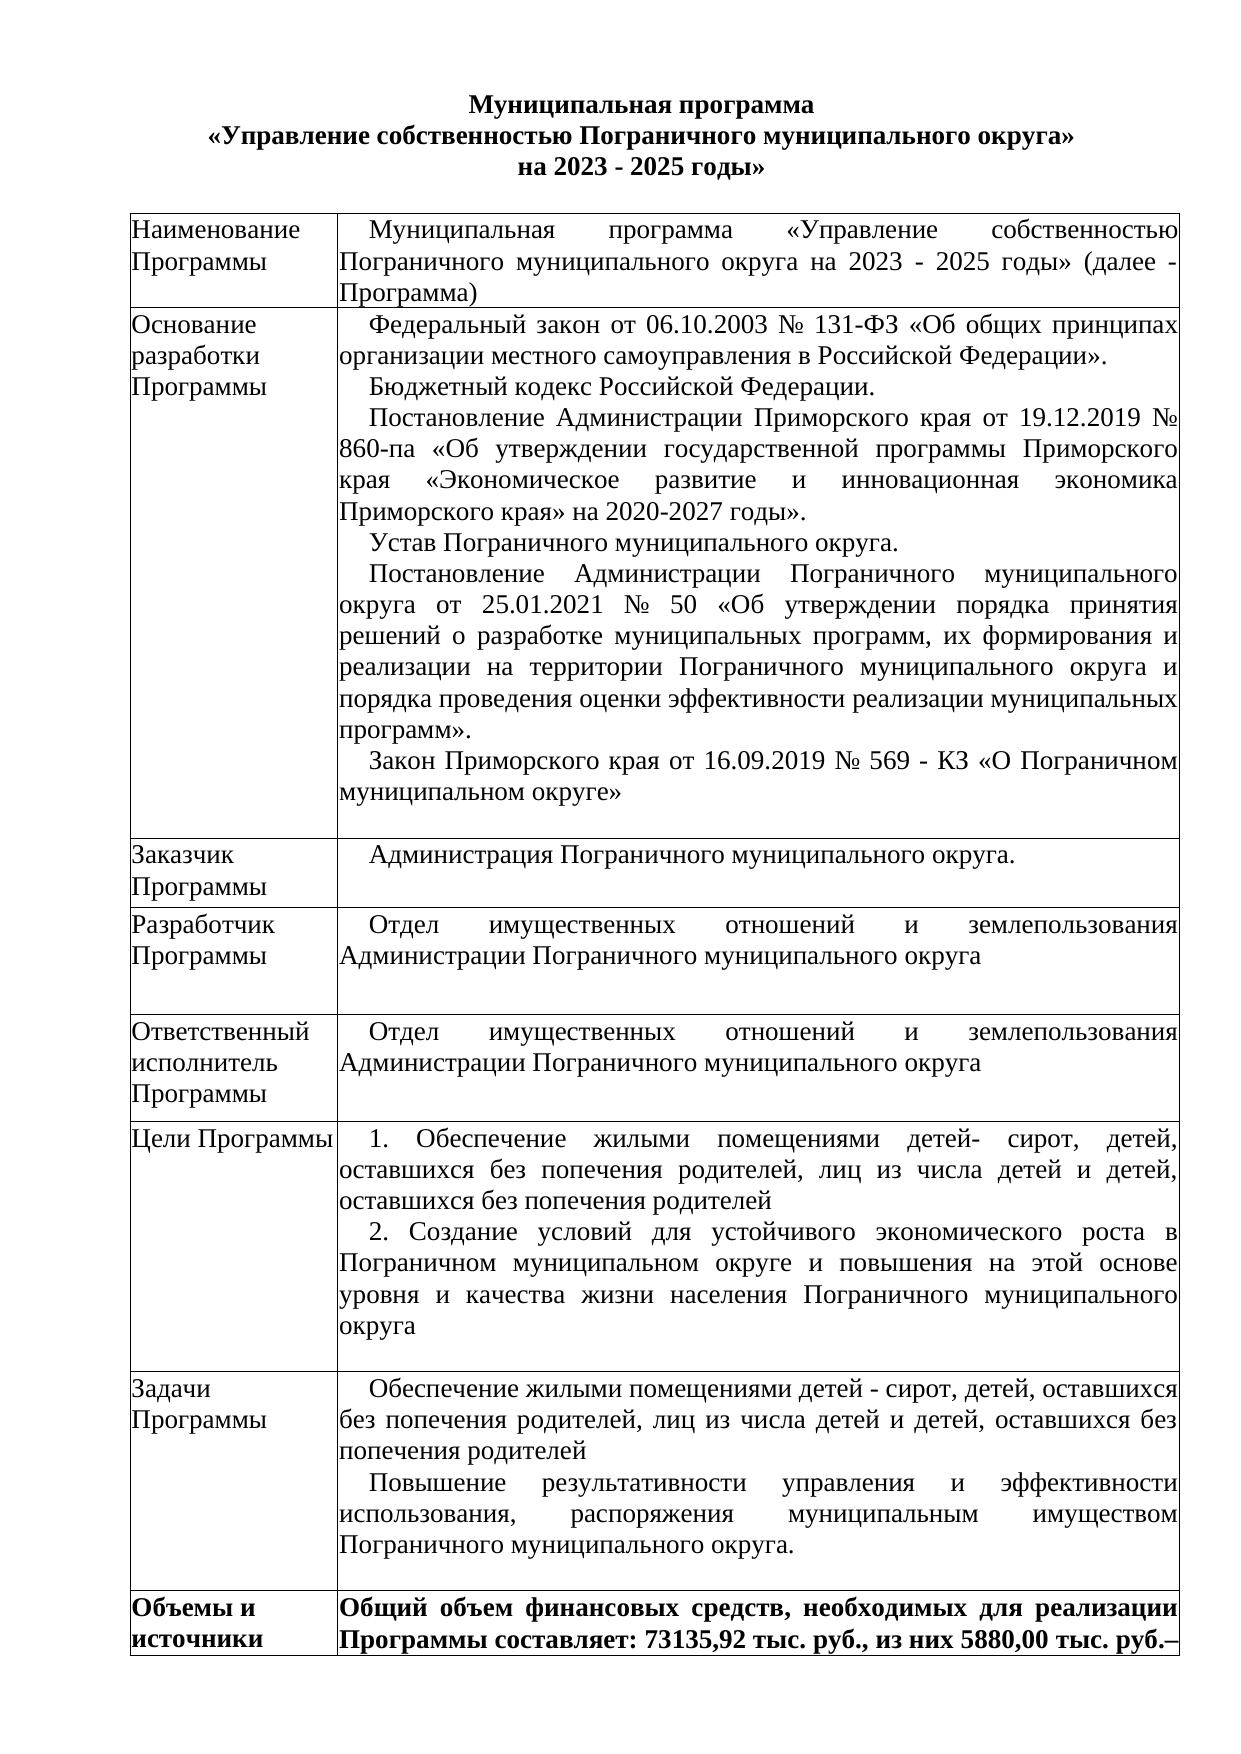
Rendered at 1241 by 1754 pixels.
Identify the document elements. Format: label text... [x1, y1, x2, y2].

table_cell 1. Обеспечение жилыми помещениями детей- сирот, детей, оставшихся без попечения родителей, лиц из числа детей и детей, оставшихся без попечения родителей 2. Создание условий для устойчивого экономического роста в Пограничном муниципальном округе и повышения на этой основе уровня и качества жизни населения Пограничного муниципального округа [338, 1122, 1179, 1371]
subtitle «Управление собственностью Пограничного муниципального округа» [131, 119, 1152, 150]
table_cell Администрация Пограничного муниципального округа. [338, 839, 1179, 907]
table_header Муниципальная программа «Управление собственностью Пограничного муниципального округа на 2023 - 2025 годы» (далее - Программа) [338, 214, 1179, 307]
table_cell Задачи Программы [131, 1372, 337, 1590]
table_cell Отдел имущественных отношений и землепользования Администрации Пограничного муниципального округа [338, 1015, 1179, 1121]
table_header Наименование Программы [131, 214, 337, 307]
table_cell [131, 1591, 337, 1655]
table_cell Ответственный исполнитель Программы [131, 1015, 337, 1121]
table_cell Федеральный закон от 06.10.2003 № 131-ФЗ «Об общих принципах организации местного самоуправления в Российской Федерации». Бюджетный кодекс Российской Федерации. Постановление Администрации Приморского края от 19.12.2019 № 860-па «Об утверждении государственной программы Приморского края «Экономическое развитие и инновационная экономика Приморского края» на 2020-2027 годы». Устав Пограничного муниципального округа. Постановление Администрации Пограничного муниципального округа от 25.01.2021 № 50 «Об утверждении порядка принятия решений о разработке муниципальных программ, их формирования и реализации на территории Пограничного муниципального округа и порядка проведения оценки эффективности реализации муниципальных программ». Закон Приморского края от 16.09.2019 № 569 - КЗ «О Пограничном муниципальном округе» [338, 308, 1179, 837]
subtitle на 2023 - 2025 годы» [131, 150, 1152, 181]
table_cell Цели Программы [131, 1122, 337, 1371]
table_cell Основание разработки Программы [131, 308, 337, 837]
table_cell Отдел имущественных отношений и землепользования Администрации Пограничного муниципального округа [338, 908, 1179, 1014]
table_cell Разработчик Программы [131, 908, 337, 1014]
table_cell Заказчик Программы [131, 839, 337, 907]
table_cell Обеспечение жилыми помещениями детей - сирот, детей, оставшихся без попечения родителей, лиц из числа детей и детей, оставшихся без попечения родителей Повышение результативности управления и эффективности использования, распоряжения муниципальным имуществом Пограничного муниципального округа. [338, 1372, 1179, 1590]
subtitle Муниципальная программа [131, 88, 1152, 119]
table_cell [338, 1591, 1179, 1655]
